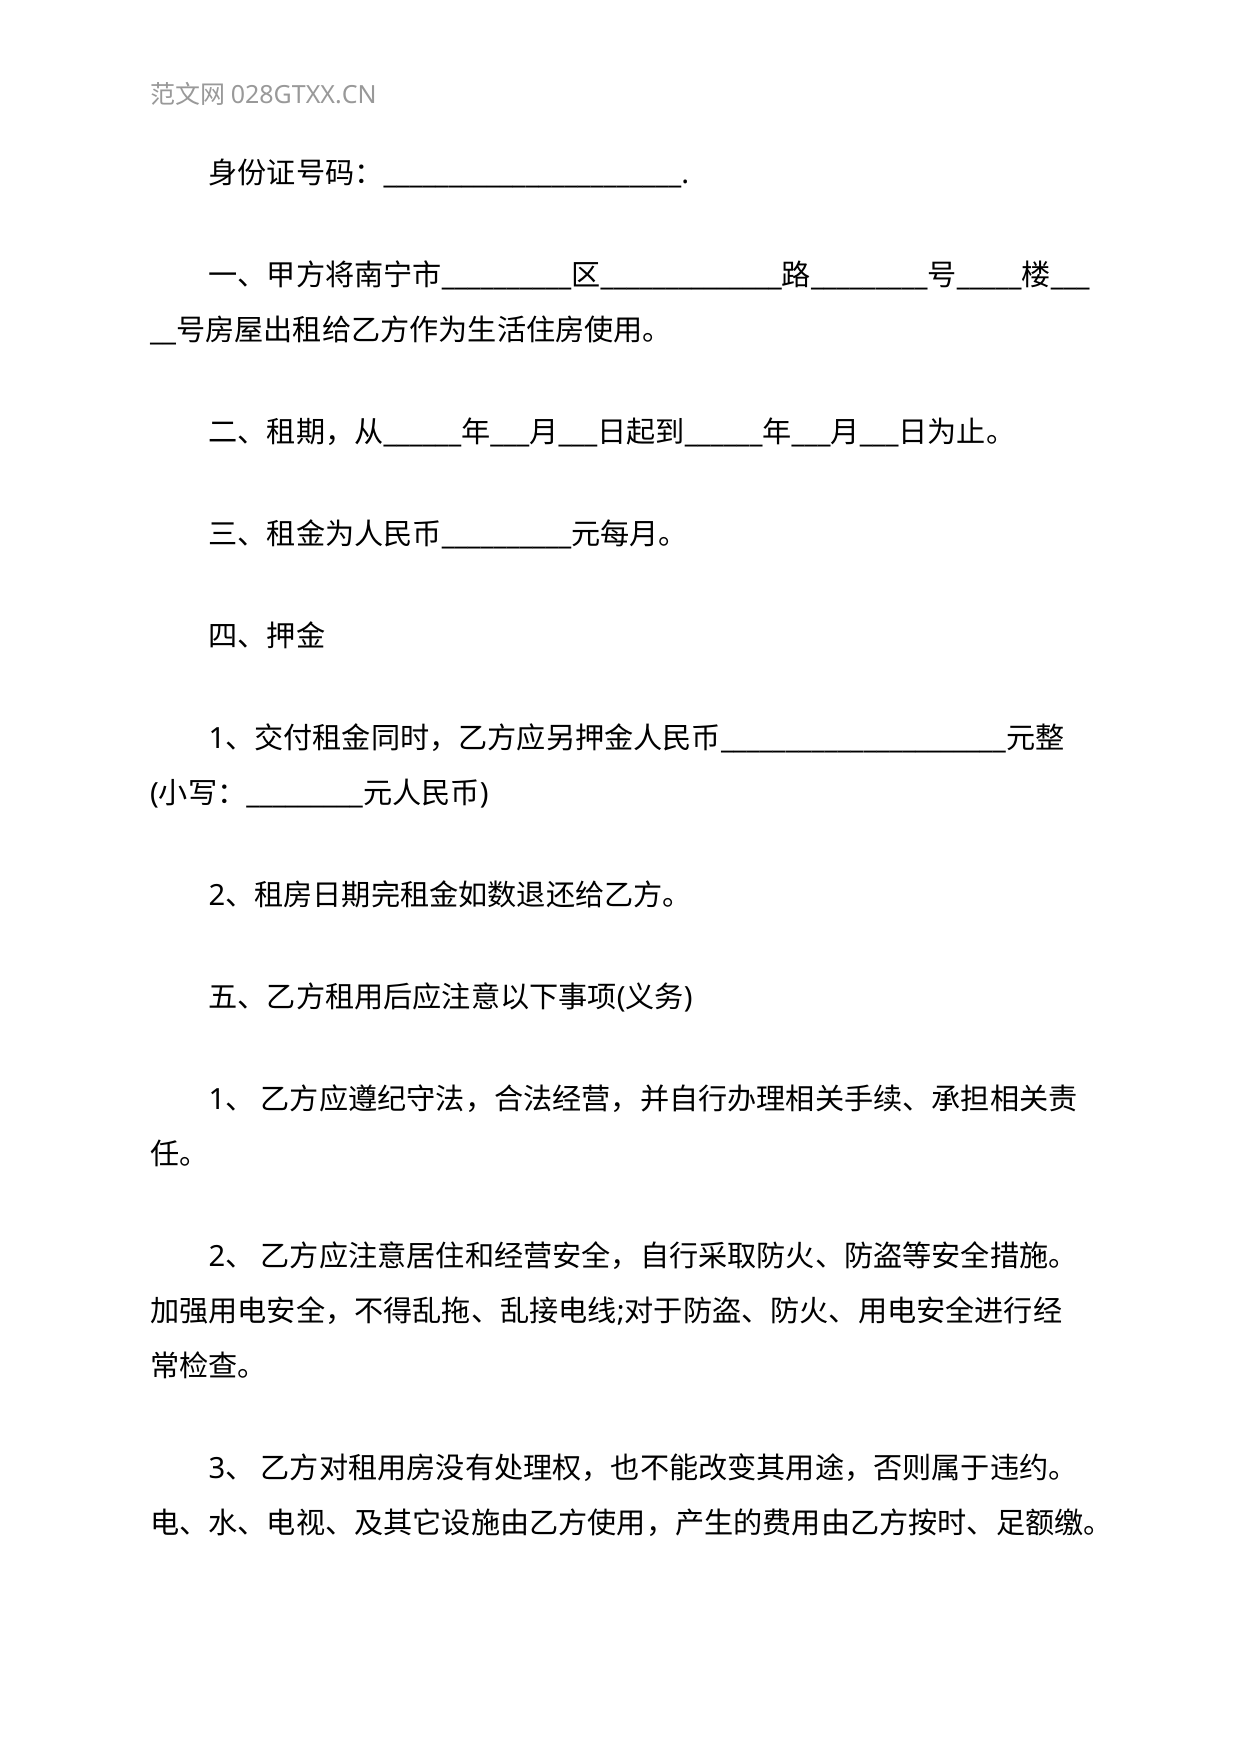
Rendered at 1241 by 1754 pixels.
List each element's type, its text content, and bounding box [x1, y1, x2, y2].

text 三、租金为人民币__________元每月。 [150, 511, 1090, 553]
text 2、 乙方应注意居住和经营安全，自行采取防火、防盗等安全措施。加强用电安全，不得乱拖、乱接电线;对于防盗、防火、用电安全进行经常检查。 [150, 1232, 1090, 1385]
text 3、 乙方对租用房没有处理权，也不能改变其用途，否则属于违约。电、水、电视、及其它设施由乙方使用，产生的费用由乙方按时、足额缴。 [150, 1444, 1090, 1541]
text 五、乙方租用后应注意以下事项(义务) [150, 974, 1090, 1016]
text 一、甲方将南宁市__________区______________路_________号_____楼_____号房屋出租给乙方作为生活住房使用。 [150, 252, 1090, 349]
text 四、押金 [150, 613, 1090, 655]
text 2、租房日期完租金如数退还给乙方。 [150, 872, 1090, 914]
text 身份证号码：_______________________. [150, 150, 1090, 192]
text 1、交付租金同时，乙方应另押金人民币______________________元整(小写：_________元人民币) [150, 715, 1090, 812]
text 1、 乙方应遵纪守法，合法经营，并自行办理相关手续、承担相关责任。 [150, 1076, 1090, 1173]
text 二、租期，从______年___月___日起到______年___月___日为止。 [150, 409, 1090, 451]
